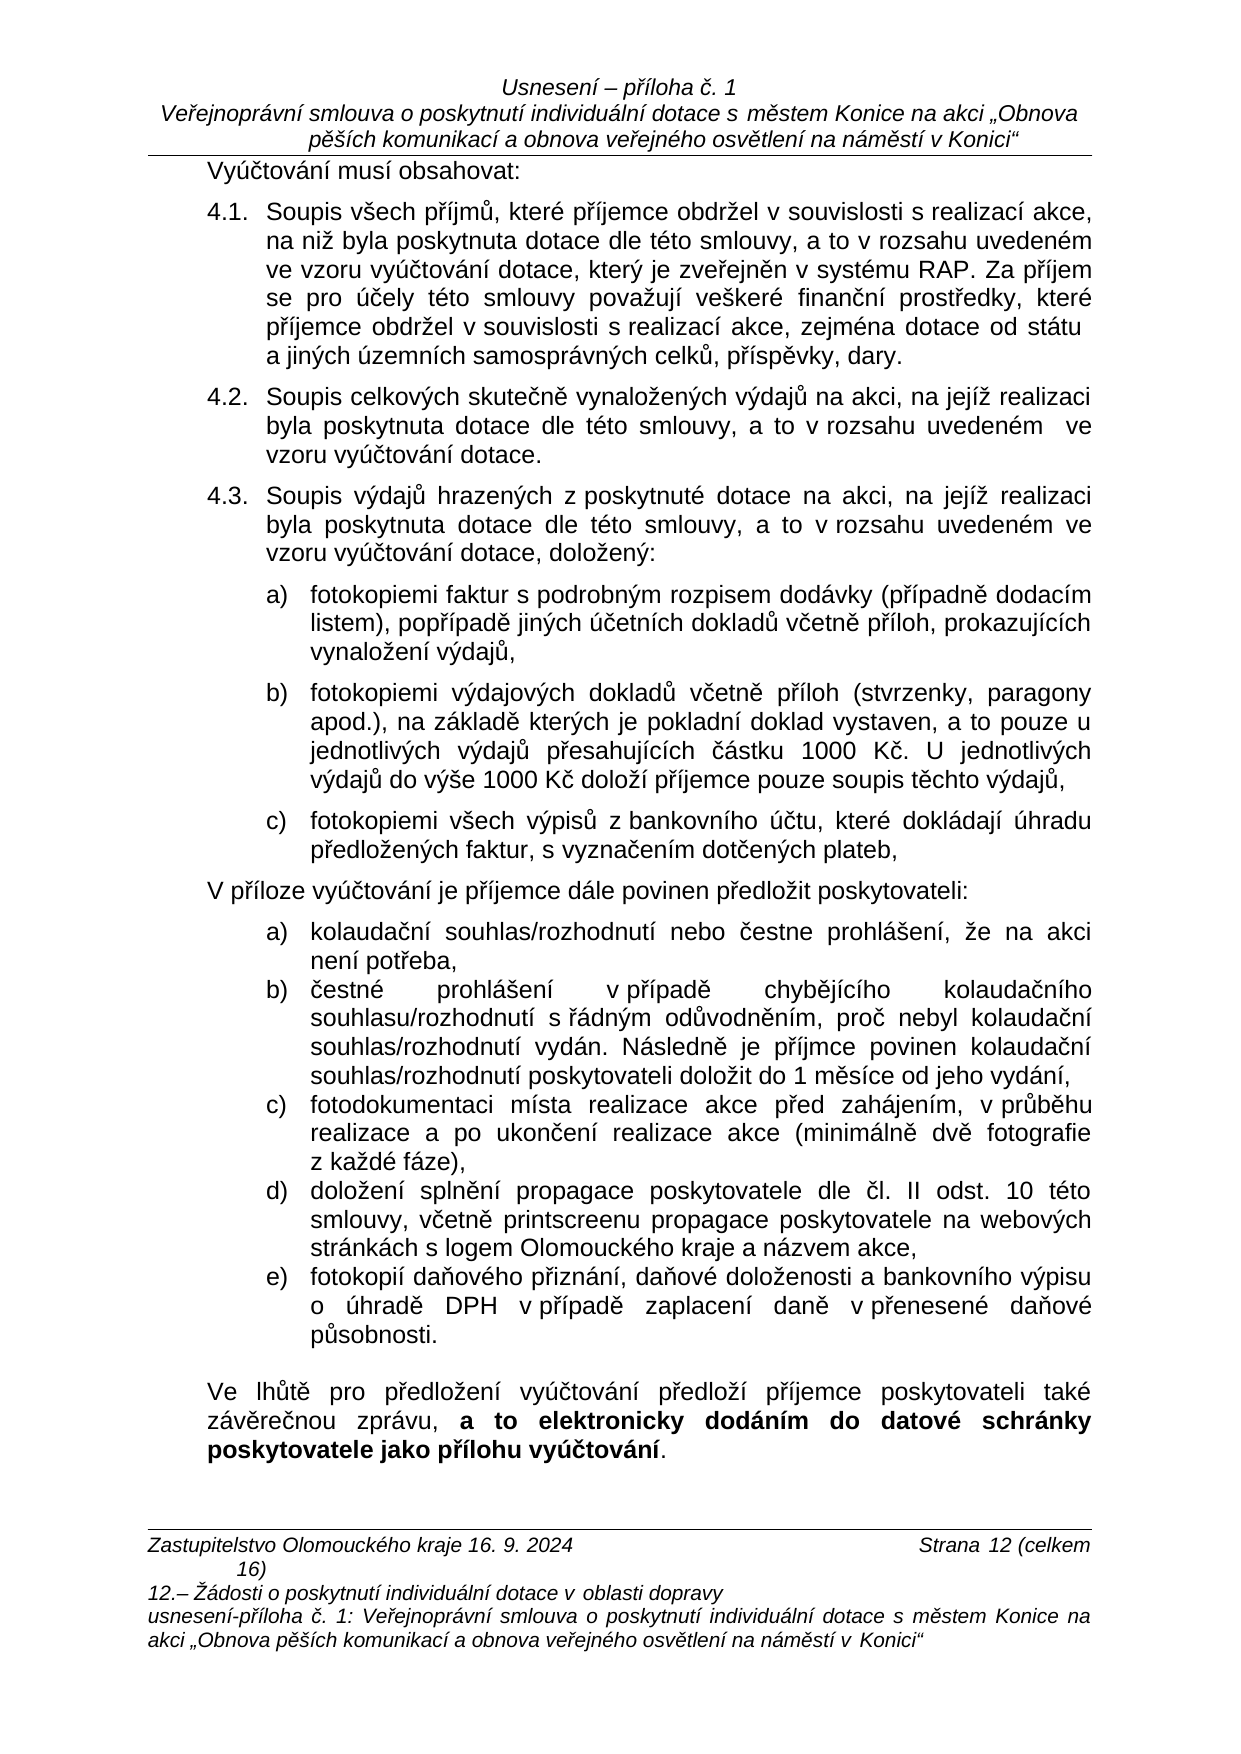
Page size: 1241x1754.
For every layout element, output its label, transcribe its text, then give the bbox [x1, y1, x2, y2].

list Soupis výdajů hrazených z poskytnuté dotace na akci, na jejíž realizaci byla poskytnuta dotace dle této smlouvy, a to v rozsahu uvedeném ve vzoru vyúčtování dotace, doložený: [207, 481, 1092, 567]
list kolaudační souhlas/rozhodnutí nebo čestne prohlášení, že na akci není potřeba, [266, 917, 1092, 975]
list doložení splnění propagace poskytovatele dle čl. II odst. 10 této smlouvy, včetně printscreenu propagace poskytovatele na webových stránkách s logem Olomouckého kraje a názvem akce, [266, 1176, 1092, 1262]
list Soupis celkových skutečně vynaložených výdajů na akci, na jejíž realizaci byla poskytnuta dotace dle této smlouvy, a to v rozsahu uvedeném ve vzoru vyúčtování dotace. [207, 382, 1092, 468]
list fotokopiemi výdajových dokladů včetně příloh (stvrzenky, paragony apod.), na základě kterých je pokladní doklad vystaven, a to pouze u jednotlivých výdajů přesahujících částku 1000 Kč. U jednotlivých výdajů do výše 1000 Kč doloží příjemce pouze soupis těchto výdajů, [266, 678, 1092, 793]
list fotodokumentaci místa realizace akce před zahájením, v průběhu realizace a po ukončení realizace akce (minimálně dvě fotografie z každé fáze), [266, 1090, 1092, 1176]
list čestné prohlášení v případě chybějícího kolaudačního souhlasu/rozhodnutí s řádným odůvodněním, proč nebyl kolaudační souhlas/rozhodnutí vydán. Následně je příjmce povinen kolaudační souhlas/rozhodnutí poskytovateli doložit do 1 měsíce od jeho vydání, [266, 975, 1092, 1090]
list fotokopií daňového přiznání, daňové doloženosti a bankovního výpisu o úhradě DPH v případě zaplacení daně v přenesené daňové působnosti. [266, 1262, 1092, 1348]
list Ve lhůtě pro předložení vyúčtování předloží příjemce poskytovateli také závěrečnou zprávu, a to elektronicky dodáním do datové schránky poskytovatele jako přílohu vyúčtování. [207, 1377, 1092, 1463]
list Soupis všech příjmů, které příjemce obdržel v souvislosti s realizací akce, na niž byla poskytnuta dotace dle této smlouvy, a to v rozsahu uvedeném ve vzoru vyúčtování dotace, který je zveřejněn v systému RAP. Za příjem se pro účely této smlouvy považují veškeré finanční prostředky, které příjemce obdržel v souvislosti s realizací akce, zejména dotace od státu a jiných územních samosprávných celků, příspěvky, dary. [207, 197, 1092, 370]
list fotokopiemi faktur s podrobným rozpisem dodávky (případně dodacím listem), popřípadě jiných účetních dokladů včetně příloh, prokazujících vynaložení výdajů, [266, 580, 1092, 666]
list fotokopiemi všech výpisů z bankovního účtu, které dokládají úhradu předložených faktur, s vyznačením dotčených plateb, [266, 806, 1092, 863]
list V příloze vyúčtování je příjemce dále povinen předložit poskytovateli: [207, 876, 1092, 905]
text Vyúčtování musí obsahovat: [207, 156, 1092, 185]
